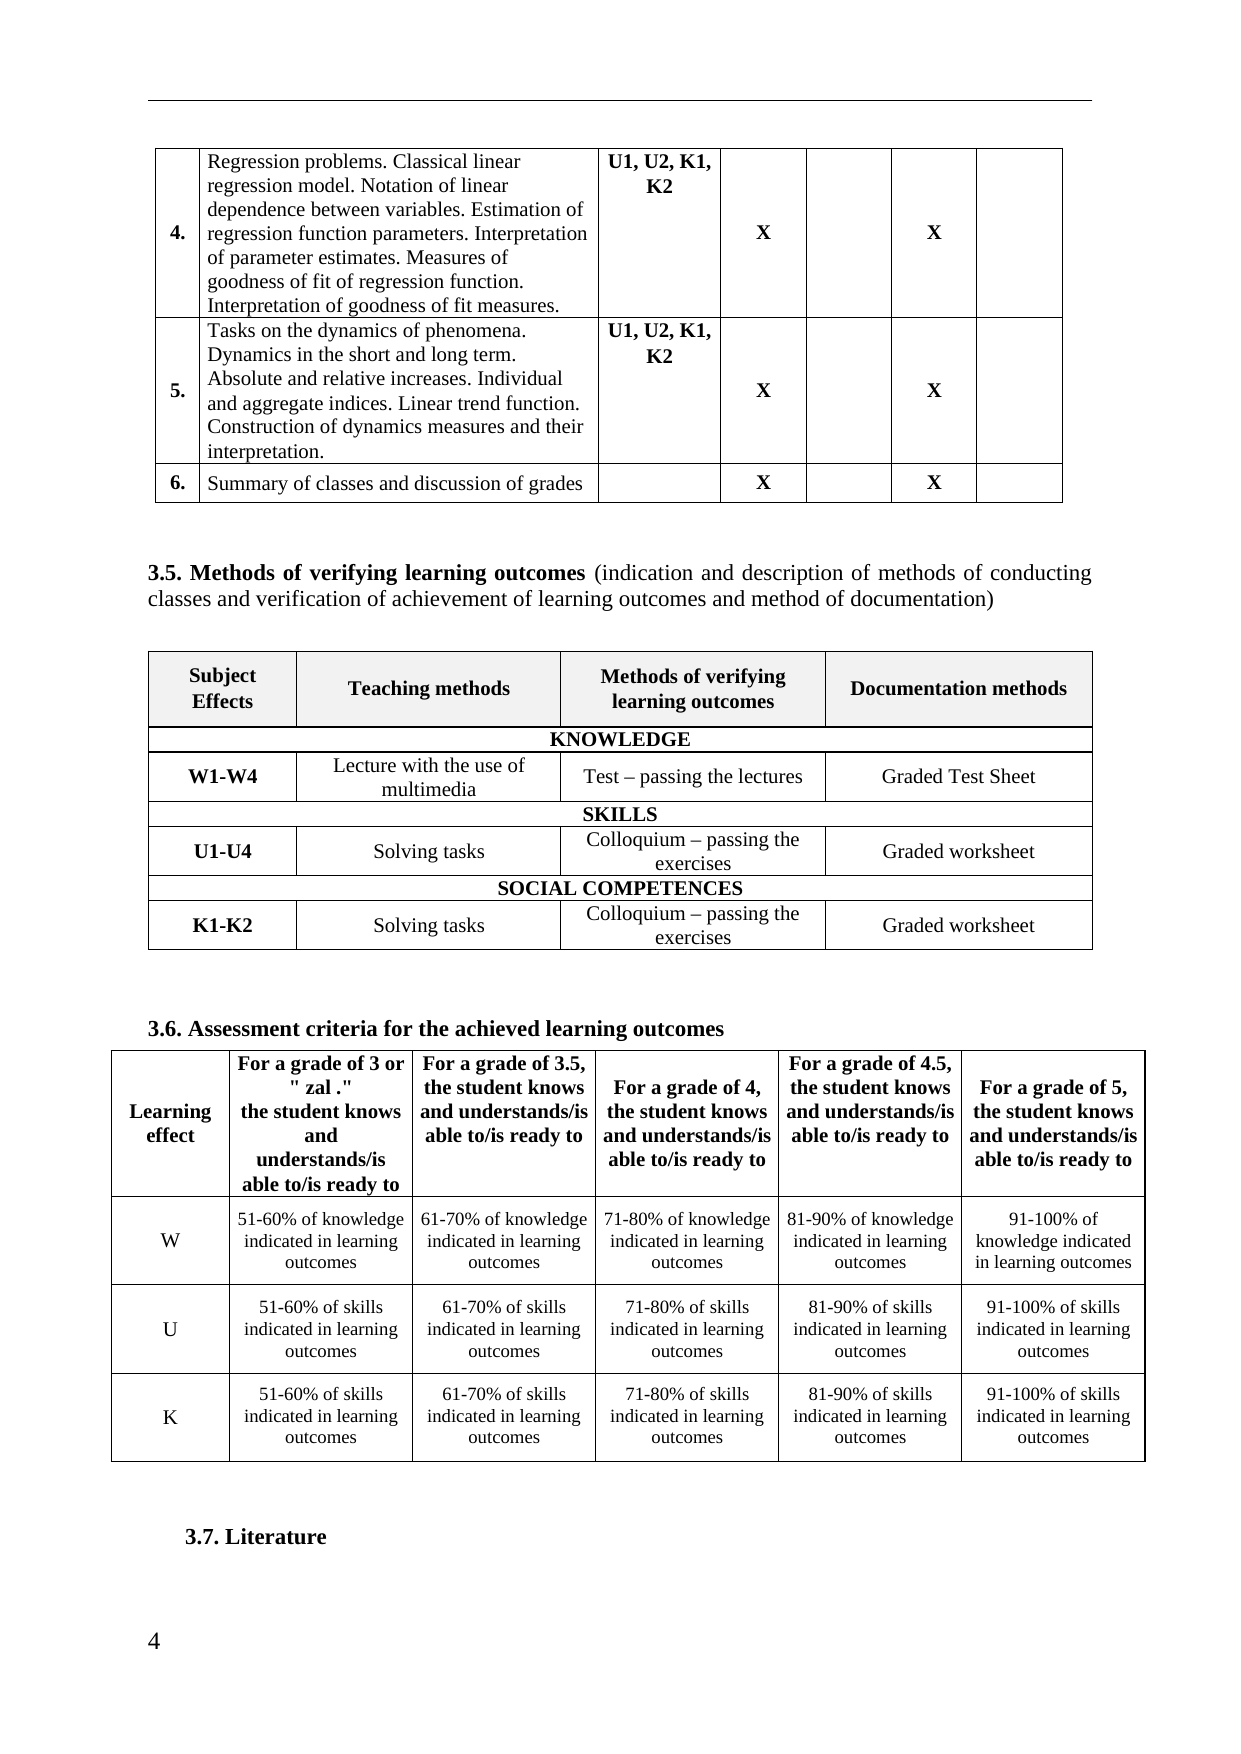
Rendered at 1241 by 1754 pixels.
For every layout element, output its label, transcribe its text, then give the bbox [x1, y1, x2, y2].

table_cell K [112, 1374, 229, 1461]
table_cell Colloquium – passing the exercises [561, 901, 825, 949]
table_cell Colloquium – passing the exercises [561, 827, 825, 875]
text 3.6. Assessment criteria for the achieved learning outcomes [148, 1015, 1092, 1042]
table_header Documentation methods [826, 652, 1092, 726]
table_cell U [112, 1285, 229, 1373]
table_cell 81-90% of skills indicated in learning outcomes [779, 1374, 961, 1461]
table_header For a grade of 3.5, the student knows and understands/is able to/is ready to [413, 1051, 595, 1196]
table_header Teaching methods [297, 652, 560, 726]
table_cell Tasks on the dynamics of phenomena. Dynamics in the short and long term. Absolute and relative increases. Individual and aggregate indices. Linear trend function. Construction of dynamics measures and their interpretation. [200, 318, 598, 463]
table_cell X [892, 149, 976, 317]
table_cell X [892, 464, 976, 502]
table_cell 51-60% of skills indicated in learning outcomes [230, 1374, 412, 1461]
table_cell [807, 464, 891, 502]
table_cell [599, 464, 720, 502]
table_cell X [721, 464, 806, 502]
table_header Subject Effects [149, 652, 296, 726]
table_cell KNOWLEDGE [149, 728, 1092, 751]
table_cell 51-60% of knowledge indicated in learning outcomes [230, 1197, 412, 1284]
table_cell X [721, 318, 806, 463]
text 3.5. Methods of verifying learning outcomes (indication and description of methods of conducting classes and verification of achievement of learning outcomes and method of documentation) [148, 559, 1092, 612]
table_header For a grade of 4, the student knows and understands/is able to/is ready to [596, 1051, 778, 1196]
table_cell 4. [156, 149, 199, 317]
table_cell SKILLS [149, 802, 1092, 826]
table_cell Solving tasks [297, 901, 560, 949]
table_cell Lecture with the use of multimedia [297, 753, 560, 801]
table_cell 91-100% of knowledge indicated in learning outcomes [962, 1197, 1144, 1284]
table_cell 91-100% of skills indicated in learning outcomes [962, 1374, 1144, 1461]
table_cell X [892, 318, 976, 463]
table_header For a grade of 3 or " zal ." the student knows and understands/is able to/is ready to [230, 1051, 412, 1196]
table_cell Graded worksheet [826, 901, 1092, 949]
table_cell SOCIAL COMPETENCES [149, 876, 1092, 900]
table_header Learning effect [112, 1051, 229, 1196]
table_cell 5. [156, 318, 199, 463]
table_cell [977, 318, 1062, 463]
table_cell Summary of classes and discussion of grades [200, 464, 598, 502]
table_cell [807, 318, 891, 463]
table_cell Solving tasks [297, 827, 560, 875]
table_cell Regression problems. Classical linear regression model. Notation of linear dependence between variables. Estimation of regression function parameters. Interpretation of parameter estimates. Measures of goodness of fit of regression function. Interpretation of goodness of fit measures. [200, 149, 598, 317]
table_cell 71-80% of skills indicated in learning outcomes [596, 1374, 778, 1461]
table_cell 91-100% of skills indicated in learning outcomes [962, 1285, 1144, 1373]
table_cell W [112, 1197, 229, 1284]
table_cell [977, 464, 1062, 502]
table_cell 6. [156, 464, 199, 502]
table_cell [977, 149, 1062, 317]
table_cell 71-80% of skills indicated in learning outcomes [596, 1285, 778, 1373]
table_cell U1, U2, K1, K2 [599, 149, 720, 317]
table_cell 71-80% of knowledge indicated in learning outcomes [596, 1197, 778, 1284]
text 3.7. Literature [185, 1523, 1092, 1549]
table_header Methods of verifying learning outcomes [561, 652, 825, 726]
table_cell K1-K2 [149, 901, 296, 949]
table_cell 51-60% of skills indicated in learning outcomes [230, 1285, 412, 1373]
table_cell 61-70% of skills indicated in learning outcomes [413, 1374, 595, 1461]
table_cell W1-W4 [149, 753, 296, 801]
table_cell Graded Test Sheet [826, 753, 1092, 801]
table_cell U1-U4 [149, 827, 296, 875]
table_cell Graded worksheet [826, 827, 1092, 875]
table_cell 61-70% of skills indicated in learning outcomes [413, 1285, 595, 1373]
table_header For a grade of 4.5, the student knows and understands/is able to/is ready to [779, 1051, 961, 1196]
table_cell [807, 149, 891, 317]
table_header For a grade of 5, the student knows and understands/is able to/is ready to [962, 1051, 1144, 1196]
table_cell X [721, 149, 806, 317]
table_cell 61-70% of knowledge indicated in learning outcomes [413, 1197, 595, 1284]
table_cell 81-90% of skills indicated in learning outcomes [779, 1285, 961, 1373]
table_cell U1, U2, K1, K2 [599, 318, 720, 463]
table_cell Test – passing the lectures [561, 753, 825, 801]
table_cell 81-90% of knowledge indicated in learning outcomes [779, 1197, 961, 1284]
